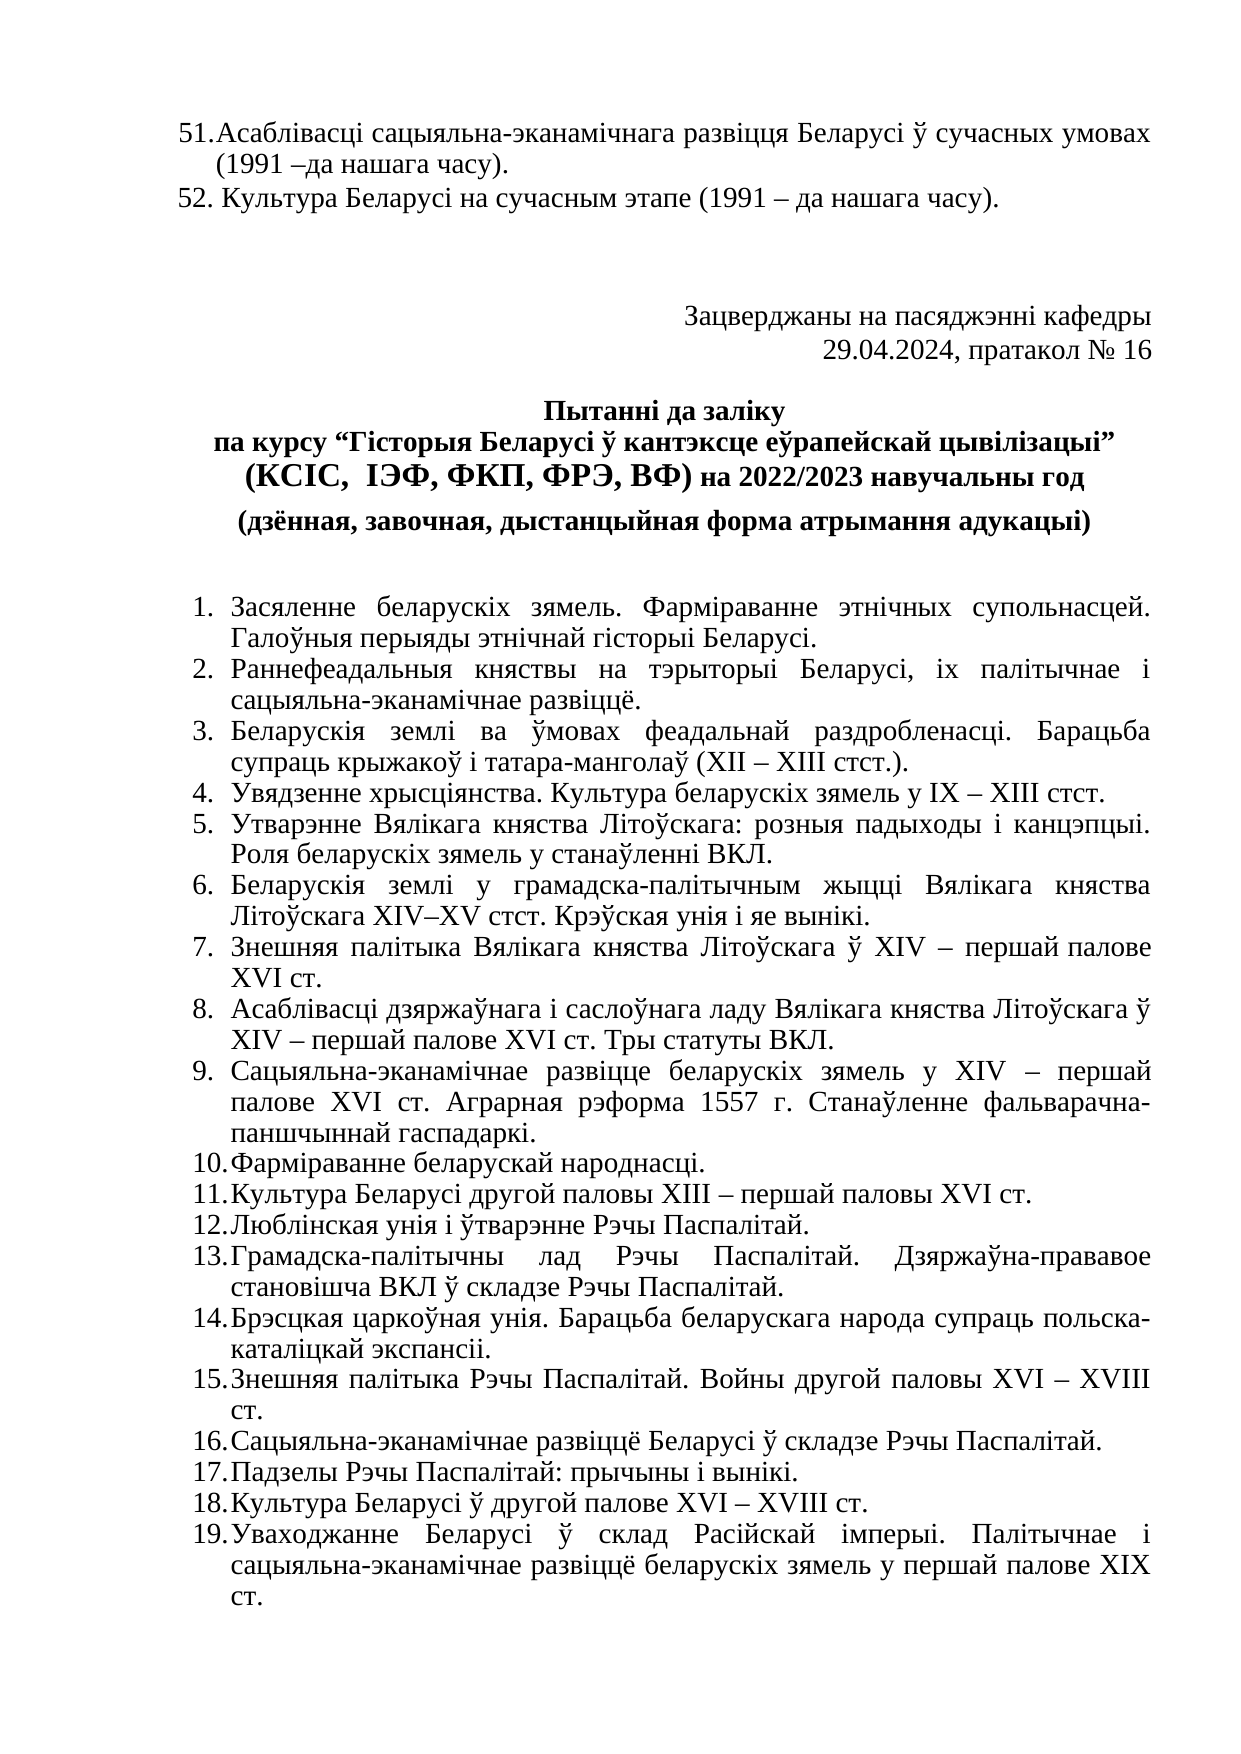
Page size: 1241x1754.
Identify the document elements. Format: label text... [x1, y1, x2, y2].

list Увядзенне хрысціянства. Культура беларускіх зямель у IX – XIII стст. [192, 778, 1152, 808]
list Брэсцкая царкоўная унія. Барацьба беларускага народа супраць польска-каталіцкай экспансіі. [192, 1302, 1152, 1364]
list Культура Беларусі ў другой палове ХVІ – ХVІІІ ст. [192, 1488, 1152, 1518]
title (дзённая, завочная, дыстанцыйная форма атрымання адукацыі) [177, 506, 1152, 536]
title Зацверджаны на пасяджэнні кафедры [546, 301, 1152, 332]
list Утварэнне Вялікага княства Літоўскага: розныя падыходы і канцэпцыі. Роля беларускіх зямель у станаўленні ВКЛ. [192, 808, 1152, 870]
list Беларускія землі ва ўмовах феадальнай раздробленасці. Барацьба супраць крыжакоў і татара-манголаў (ХІІ – ХІІІ стст.). [192, 716, 1152, 778]
list Культура Беларусі другой паловы XIII – першай паловы XVI ст. [192, 1179, 1152, 1210]
list Раннефеадальныя княствы на тэрыторыі Беларусі, іх палітычнае і сацыяльна-эканамічнае развіццё. [192, 654, 1152, 716]
list Засяленне беларускіх зямель. Фарміраванне этнічных супольнасцей. Галоўныя перыяды этнічнай гісторыі Беларусі. [192, 592, 1152, 654]
list Грамадска-палітычны лад Рэчы Паспалітай. Дзяржаўна-прававое становішча ВКЛ ў складзе Рэчы Паспалітай. [192, 1241, 1152, 1302]
list Асаблівасці сацыяльна-эканамічнага развіцця Беларусі ў сучасных умовах (1991 –да нашага часу). [178, 118, 1152, 180]
list Сацыяльна-эканамічнае развіццё Беларусі ў складзе Рэчы Паспалітай. [192, 1426, 1152, 1457]
list Знешняя палітыка Рэчы Паспалітай. Войны другой паловы ХVІ – ХVІІІ ст. [192, 1364, 1152, 1426]
text 52. Культура Беларусі на сучасным этапе (1991 – да нашага часу). [177, 180, 1152, 213]
title па курсу “Гісторыя Беларусі ў кантэксце еўрапейскай цывілізацыі” (КСІС, ІЭФ, ФКП, ФРЭ, ВФ) на 2022/2023 навучальны год [177, 427, 1152, 493]
list Асаблівасці дзяржаўнага і саслоўнага ладу Вялікага княства Літоўскага ў XIV – першай палове XVI ст. Тры статуты ВКЛ. [192, 994, 1152, 1056]
list Уваходжанне Беларусі ў склад Расійскай імперыі. Палітычнае і сацыяльна-эканамічнае развіццё беларускіх зямель у першай палове XIX ст. [192, 1518, 1152, 1611]
list Люблінская унія і ўтварэнне Рэчы Паспалітай. [192, 1210, 1152, 1241]
list Падзелы Рэчы Паспалітай: прычыны і вынікі. [192, 1457, 1152, 1488]
list Фарміраванне беларускай народнасці. [192, 1148, 1152, 1179]
title 29.04.2024, пратакол № 16 [177, 332, 1152, 365]
list Сацыяльна-эканамічнае развіцце беларускіх зямель у XIV – першай палове XVI ст. Аграрная рэформа . Станаўленне фальварачна-паншчыннай гаспадаркі. [192, 1056, 1152, 1148]
list Знешняя палітыка Вялікага княства Літоўскага ў XIV – першай палове XVI ст. [192, 932, 1152, 994]
list Беларускія землі у грамадска-палітычным жыцці Вялікага княства Літоўскага XIV–XV стст. Крэўская унія і яе вынікі. [192, 870, 1152, 932]
title Пытанні да заліку [177, 396, 1152, 427]
